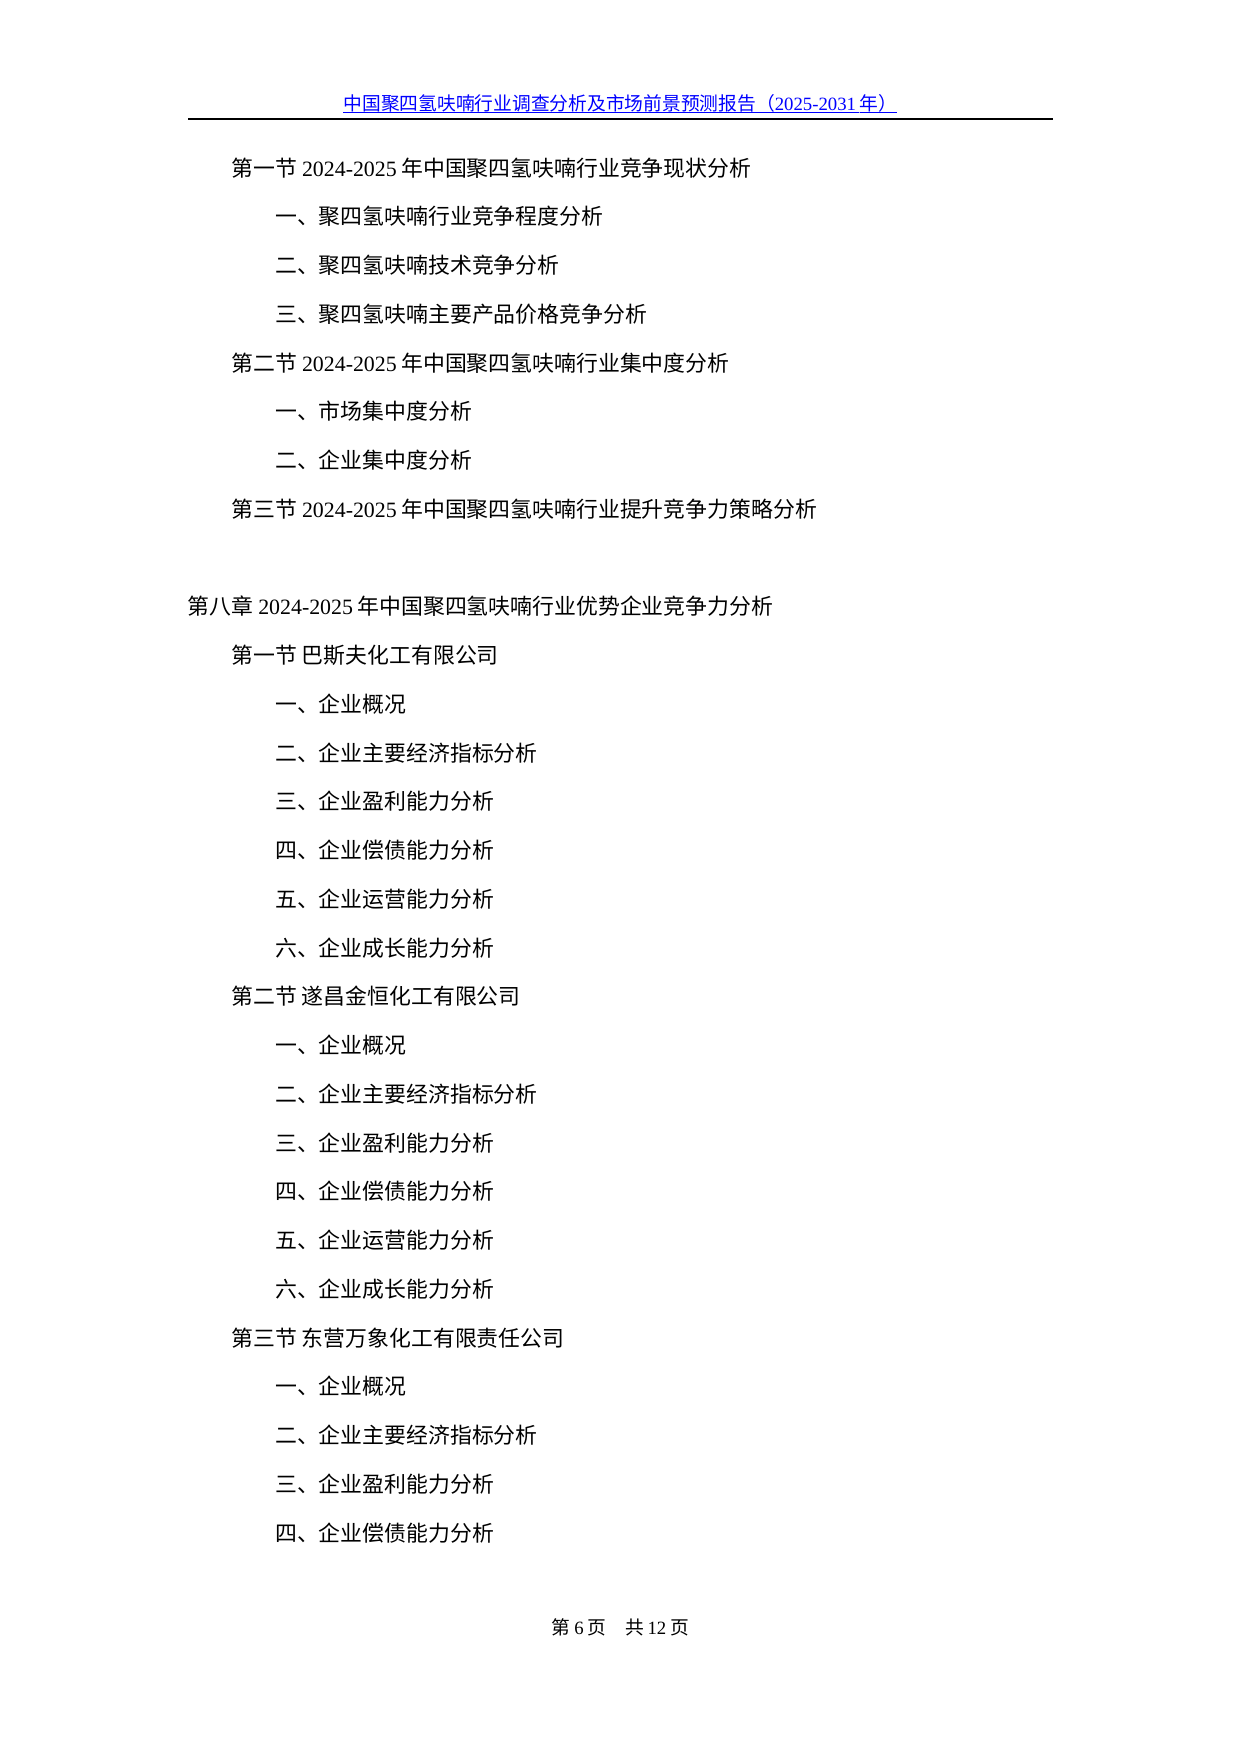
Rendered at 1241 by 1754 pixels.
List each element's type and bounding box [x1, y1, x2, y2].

text [187, 150, 1053, 1548]
